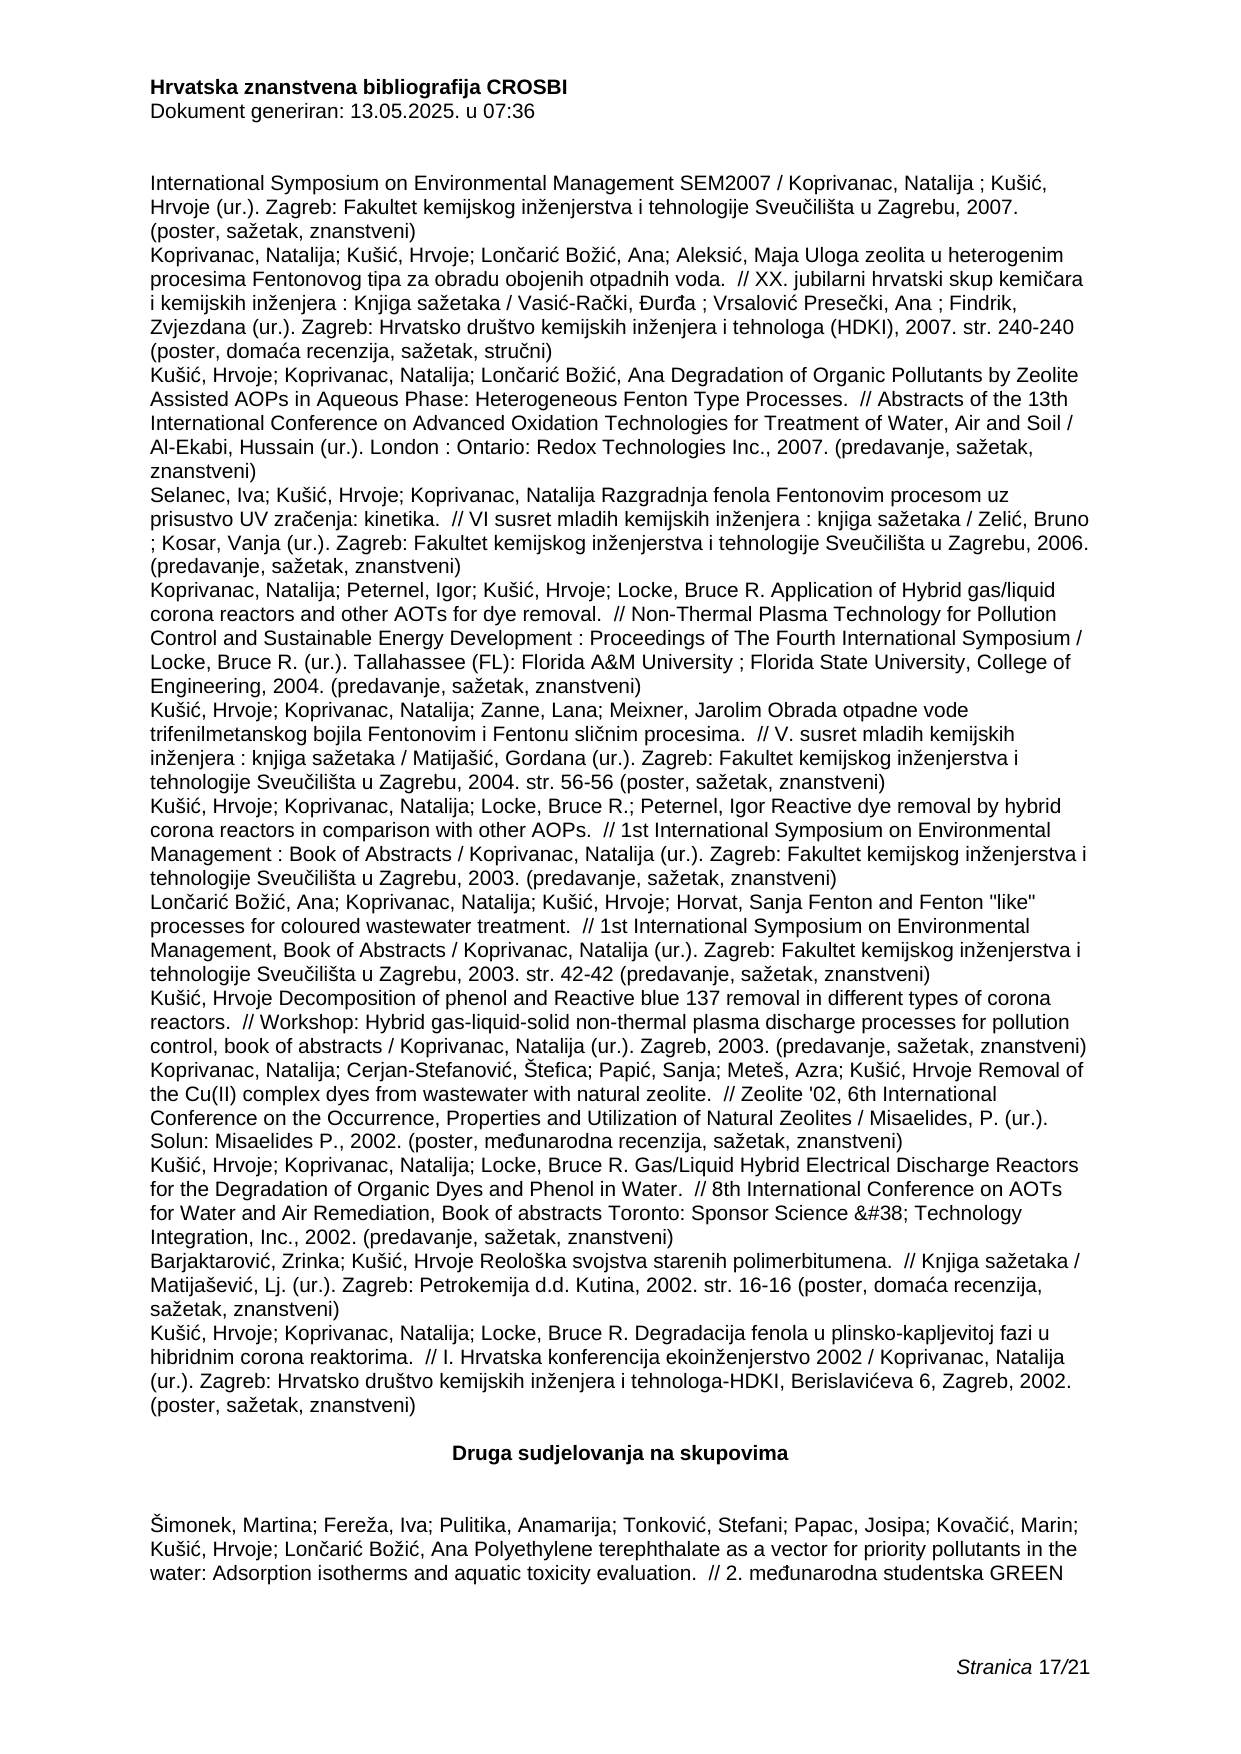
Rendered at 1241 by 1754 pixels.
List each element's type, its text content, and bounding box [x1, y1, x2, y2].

text Kušić, Hrvoje; Koprivanac, Natalija; Locke, Bruce R. [150, 1153, 1090, 1249]
text Koprivanac, Natalija; Peternel, Igor; Kušić, Hrvoje; Locke, Bruce R. [150, 578, 1090, 698]
text Kušić, Hrvoje [150, 986, 1090, 1057]
text Barjaktarović, Zrinka; Kušić, Hrvoje [150, 1249, 1090, 1321]
text Koprivanac, Natalija; Cerjan-Stefanović, Štefica; Papić, Sanja; Meteš, Azra; Kušić, Hrvoje [150, 1057, 1090, 1153]
text Kušić, Hrvoje; Koprivanac, Natalija; Lončarić Božić, Ana [150, 363, 1090, 482]
text Kušić, Hrvoje; Koprivanac, Natalija; Locke, Bruce R.; Peternel, Igor [150, 794, 1090, 890]
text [150, 171, 1090, 243]
text Kušić, Hrvoje; Koprivanac, Natalija; Zanne, Lana; Meixner, Jarolim [150, 698, 1090, 794]
text Lončarić Božić, Ana; Koprivanac, Natalija; Kušić, Hrvoje; Horvat, Sanja [150, 890, 1090, 986]
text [150, 1513, 1090, 1584]
text Koprivanac, Natalija; Kušić, Hrvoje; Lončarić Božić, Ana; Aleksić, Maja [150, 243, 1090, 363]
subtitle Druga sudjelovanja na skupovima [150, 1441, 1090, 1465]
text Kušić, Hrvoje; Koprivanac, Natalija; Locke, Bruce R. [150, 1321, 1090, 1417]
text Selanec, Iva; Kušić, Hrvoje; Koprivanac, Natalija [150, 482, 1090, 578]
